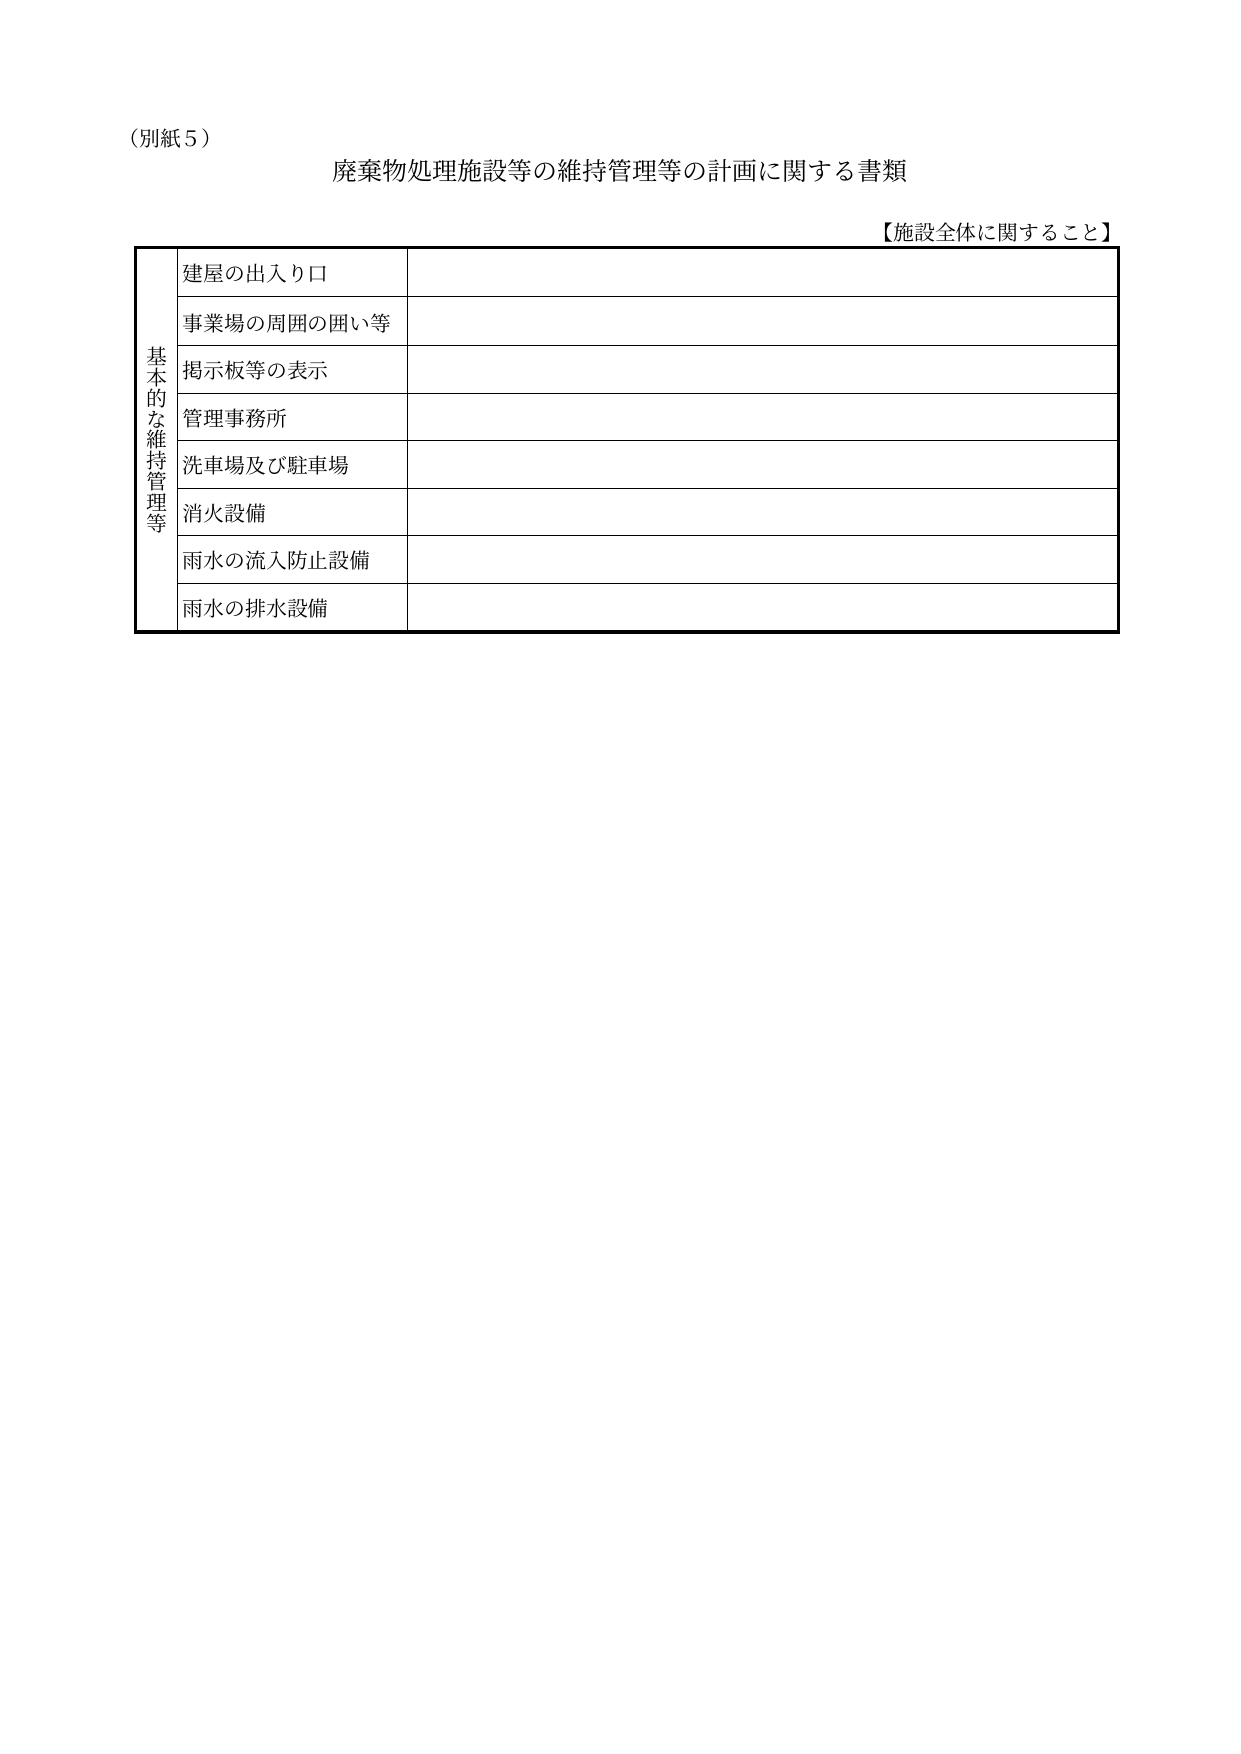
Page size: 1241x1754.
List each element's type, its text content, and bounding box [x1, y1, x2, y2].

table_header [408, 249, 1117, 296]
text 【施設全体に関すること】 [118, 216, 1122, 246]
table_cell [408, 489, 1117, 535]
table_cell 事業場の周囲の囲い等 [178, 297, 407, 345]
table_cell 管理事務所 [178, 394, 407, 440]
table_cell [408, 346, 1117, 393]
table_cell 洗車場及び駐車場 [178, 441, 407, 488]
table_cell 掲示板等の表示 [178, 346, 407, 393]
table_cell [408, 394, 1117, 440]
table_cell [408, 536, 1117, 583]
text （別紙５） [118, 122, 1122, 152]
table_cell 雨水の排水設備 [178, 584, 407, 630]
text 廃棄物処理施設等の維持管理等の計画に関する書類 [118, 152, 1122, 188]
table_cell 雨水の流入防止設備 [178, 536, 407, 583]
table_header 建屋の出入り口 [178, 249, 407, 296]
table_cell [408, 584, 1117, 630]
table_header 基本的な維持管理等 [137, 249, 177, 630]
table_cell [408, 441, 1117, 488]
table_cell 消火設備 [178, 489, 407, 535]
table_cell [408, 297, 1117, 345]
